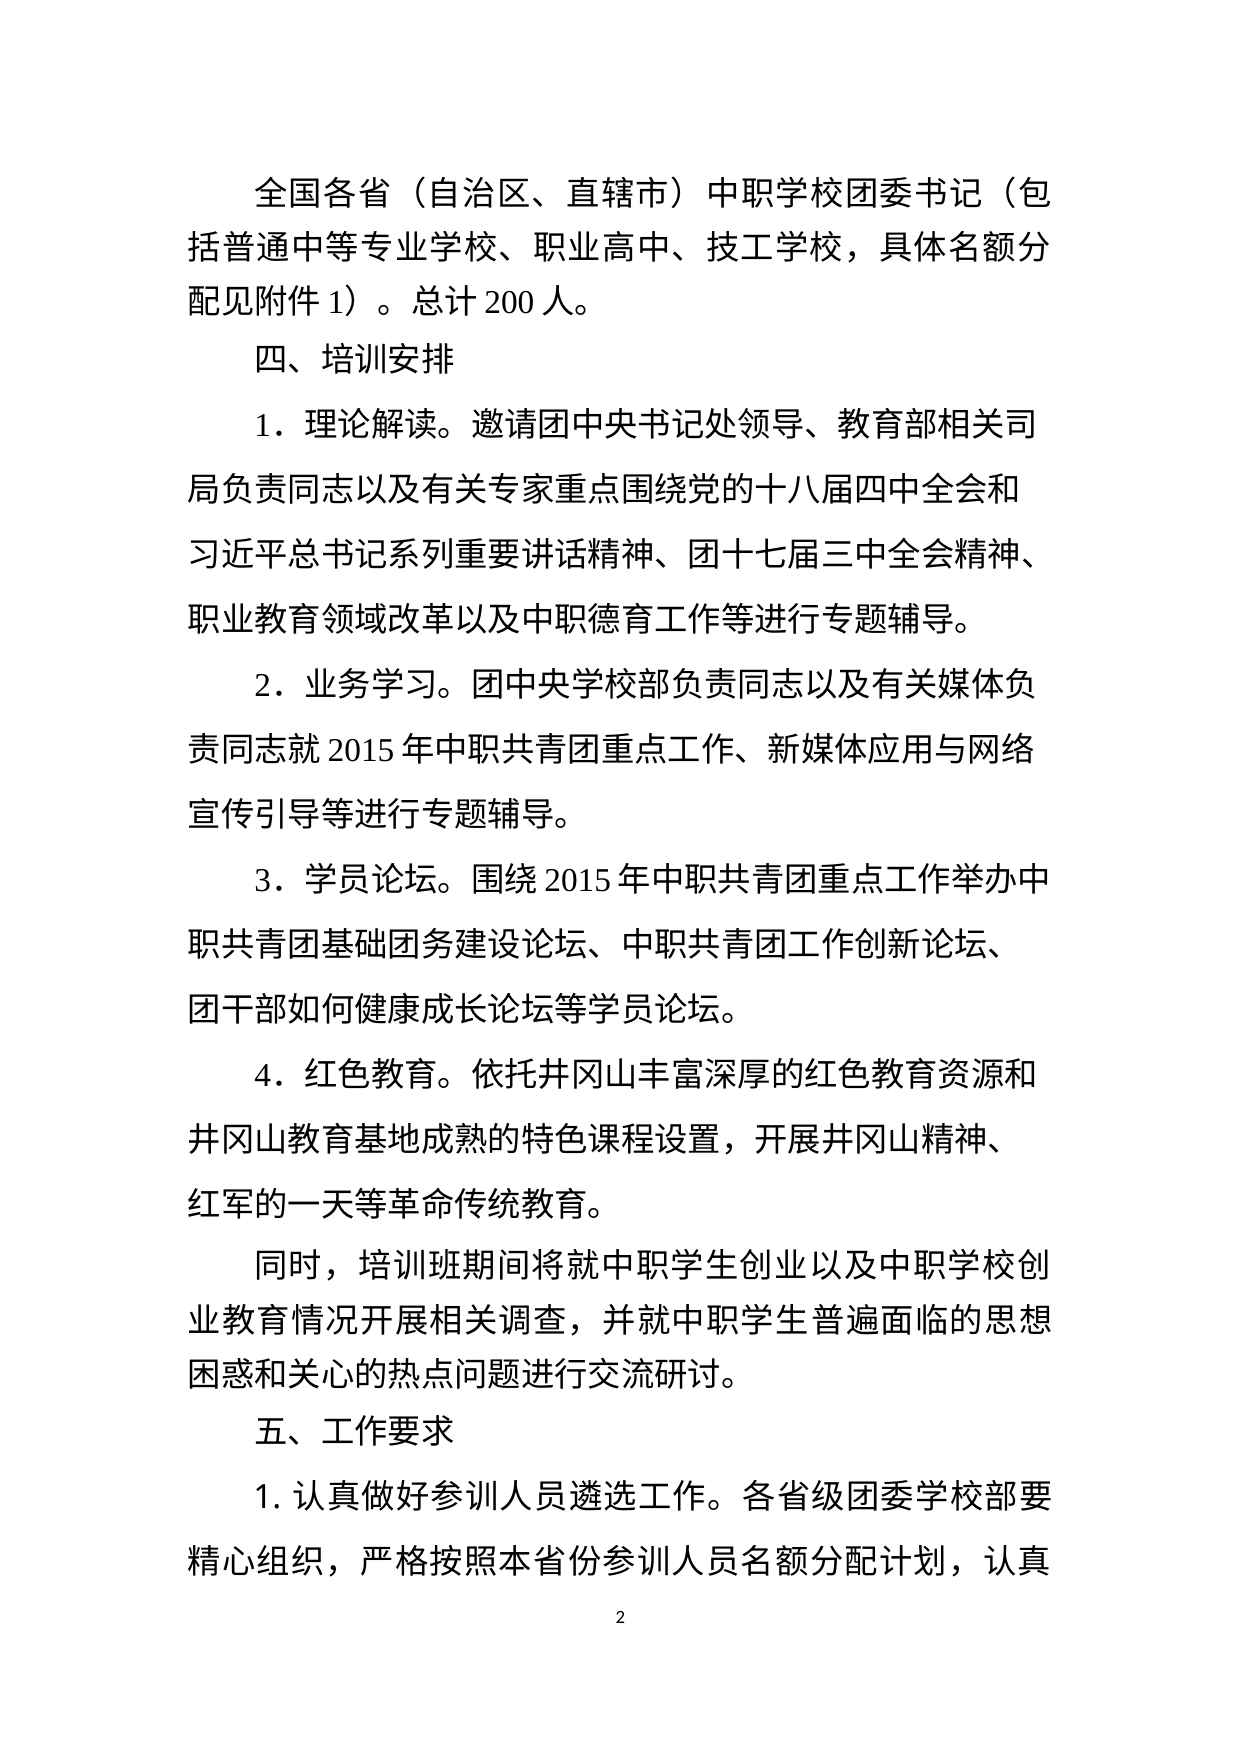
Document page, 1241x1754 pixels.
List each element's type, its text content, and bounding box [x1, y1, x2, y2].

text 五、工作要求 [187, 1397, 1053, 1462]
text 2．业务学习。团中央学校部负责同志以及有关媒体负责同志就2015年中职共青团重点工作、新媒体应用与网络宣传引导等进行专题辅导。 [187, 649, 1053, 844]
text 4．红色教育。依托井冈山丰富深厚的红色教育资源和井冈山教育基地成熟的特色课程设置，开展井冈山精神、红军的一天等革命传统教育。 [187, 1039, 1053, 1234]
text 1．理论解读。邀请团中央书记处领导、教育部相关司局负责同志以及有关专家重点围绕党的十八届四中全会和习近平总书记系列重要讲话精神、团十七届三中全会精神、职业教育领域改革以及中职德育工作等进行专题辅导。 [187, 389, 1053, 649]
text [187, 1462, 1053, 1592]
text 3．学员论坛。围绕2015年中职共青团重点工作举办中职共青团基础团务建设论坛、中职共青团工作创新论坛、团干部如何健康成长论坛等学员论坛。 [187, 844, 1053, 1039]
text 四、培训安排 [187, 324, 1053, 389]
text 全国各省（自治区、直辖市）中职学校团委书记（包括普通中等专业学校、职业高中、技工学校，具体名额分配见附件1）。总计200人。 [187, 162, 1053, 324]
text 同时，培训班期间将就中职学生创业以及中职学校创业教育情况开展相关调查，并就中职学生普遍面临的思想困惑和关心的热点问题进行交流研讨。 [187, 1234, 1053, 1397]
